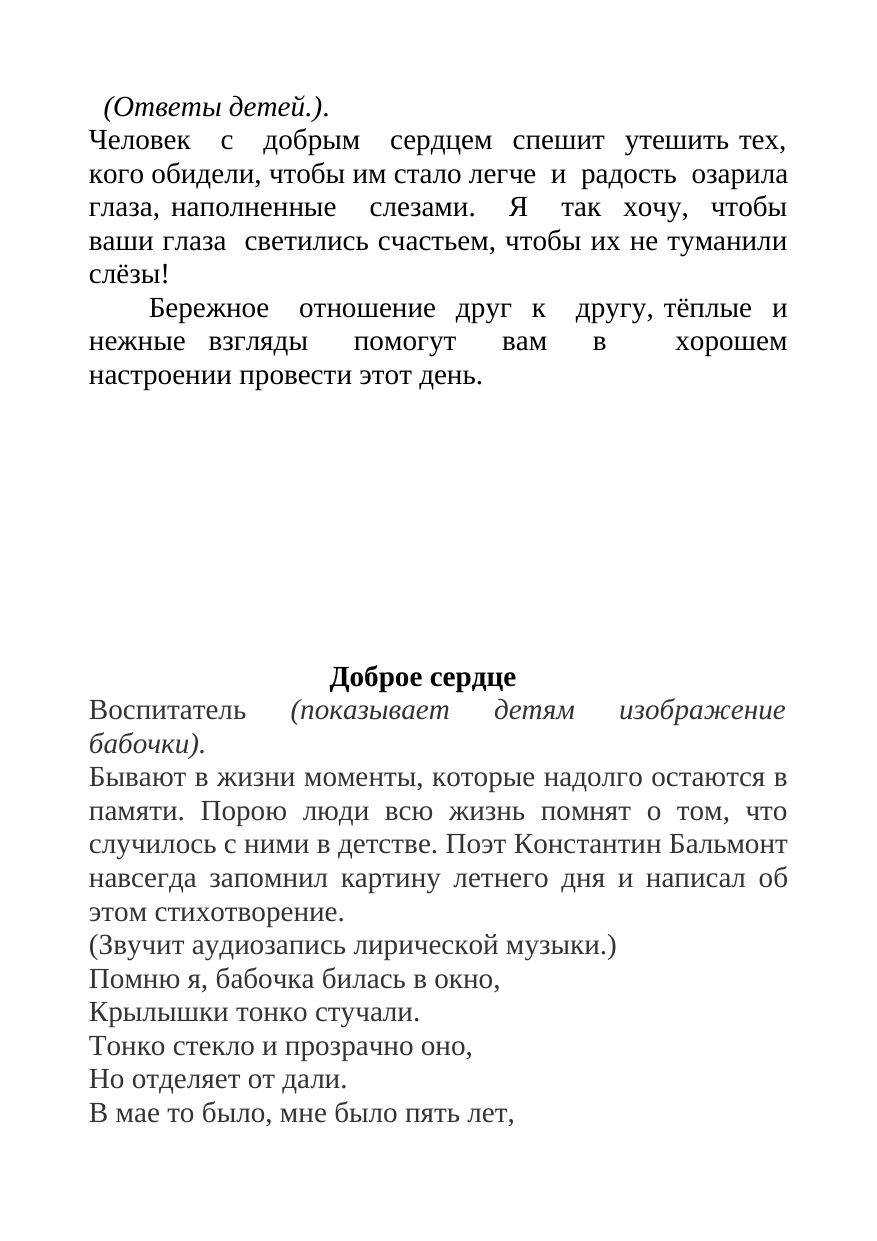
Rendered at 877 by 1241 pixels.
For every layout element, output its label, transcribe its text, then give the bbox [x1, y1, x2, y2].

text Воспитатель (показывает детям изображение бабочки). [89, 692, 788, 759]
text Крылышки тонко стучали. [89, 994, 788, 1028]
text Бывают в жизни моменты, которые надолго остаются в памяти. Порою люди всю жизнь помнят о том, что случилось с ними в детстве. Поэт Константин Бальмонт навсегда запомнил картину летнего дня и написал об этом стихотворение. [89, 759, 788, 927]
text Тонко стекло и прозрачно оно, [89, 1028, 788, 1061]
text В мае то было, мне было пять лет, [89, 1095, 788, 1128]
text Но отделяет от дали. [89, 1061, 788, 1095]
text Помню я, бабочка билась в окно, [89, 961, 788, 994]
text Доброе сердце [89, 659, 788, 692]
text (Звучит аудиозапись лирической музыки.) [89, 927, 788, 961]
text Человек с добрым сердцем спешит утешить тех, кого обидели, чтобы им стало легче и радость озарила глаза, наполненные слезами. Я так хочу, чтобы ваши глаза светились счастьем, чтобы их не туманили слёзы! [89, 122, 788, 290]
text Бережное отношение друг к другу, тёплые и нежные взгляды помогут вам в xopoшем настроении провести этот день. [89, 290, 788, 391]
text (Ответы детей.). [89, 89, 788, 122]
